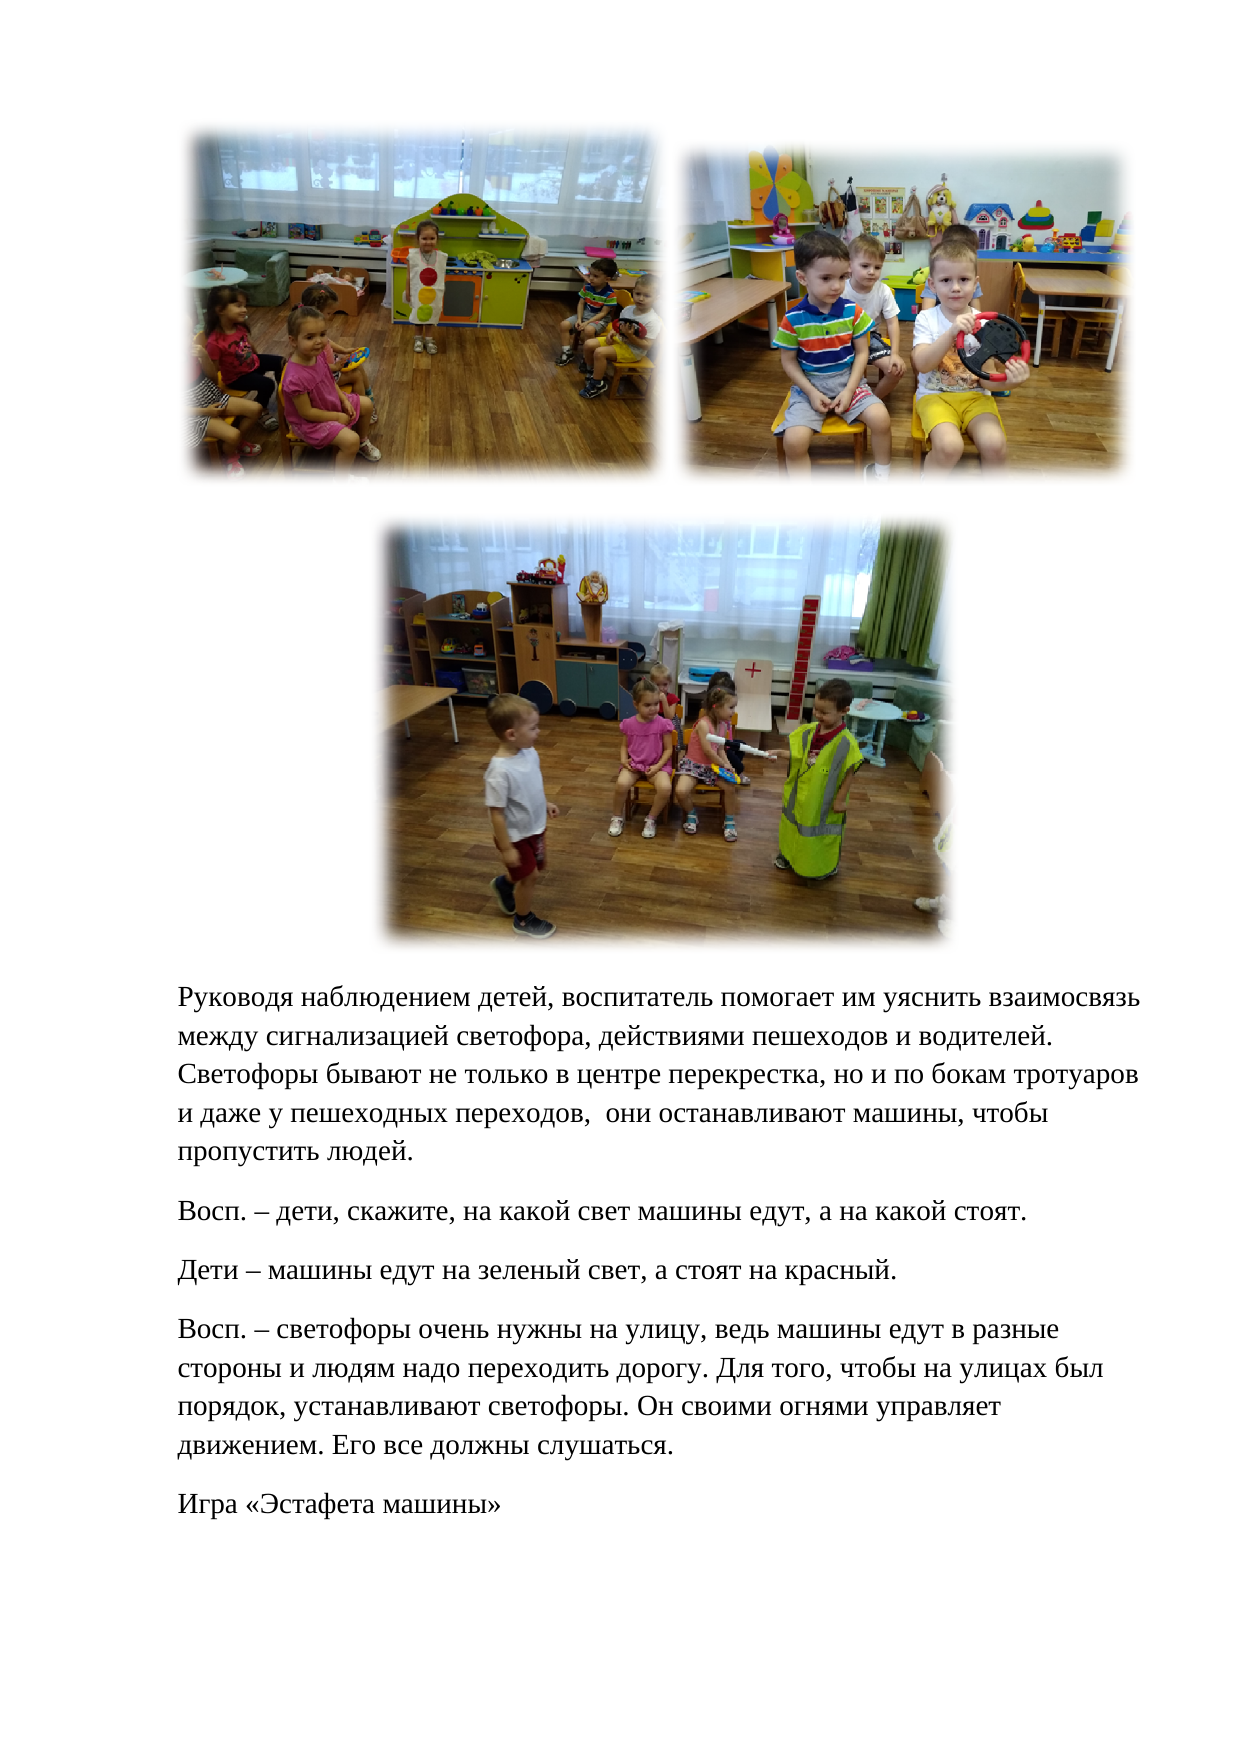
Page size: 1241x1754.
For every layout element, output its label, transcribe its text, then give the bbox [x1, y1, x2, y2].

picture [206, 147, 641, 458]
text Руководя наблюдением детей, воспитатель помогает им уяснить взаимосвязь между сигнализацией светофора, действиями пешеходов и водителей. Светофоры бывают не только в центре перекрестка, но и по бокам тротуаров и даже у пешеходных переходов, они останавливают машины, чтобы пропустить людей. [177, 979, 1152, 1167]
picture [398, 540, 930, 926]
text Игра «Эстафета машины» [177, 1486, 1152, 1520]
text Восп. – дети, скажите, на какой свет машины едут, а на какой стоят. [177, 1193, 1152, 1226]
picture [701, 168, 1108, 458]
text Дети – машины едут на зеленый свет, а стоят на красный. [177, 1252, 1152, 1286]
text Восп. – светофоры очень нужны на улицу, ведь машины едут в разные стороны и людям надо переходить дорогу. Для того, чтобы на улицах был порядок, устанавливают светофоры. Он своими огнями управляет движением. Его все должны слушаться. [177, 1311, 1152, 1461]
